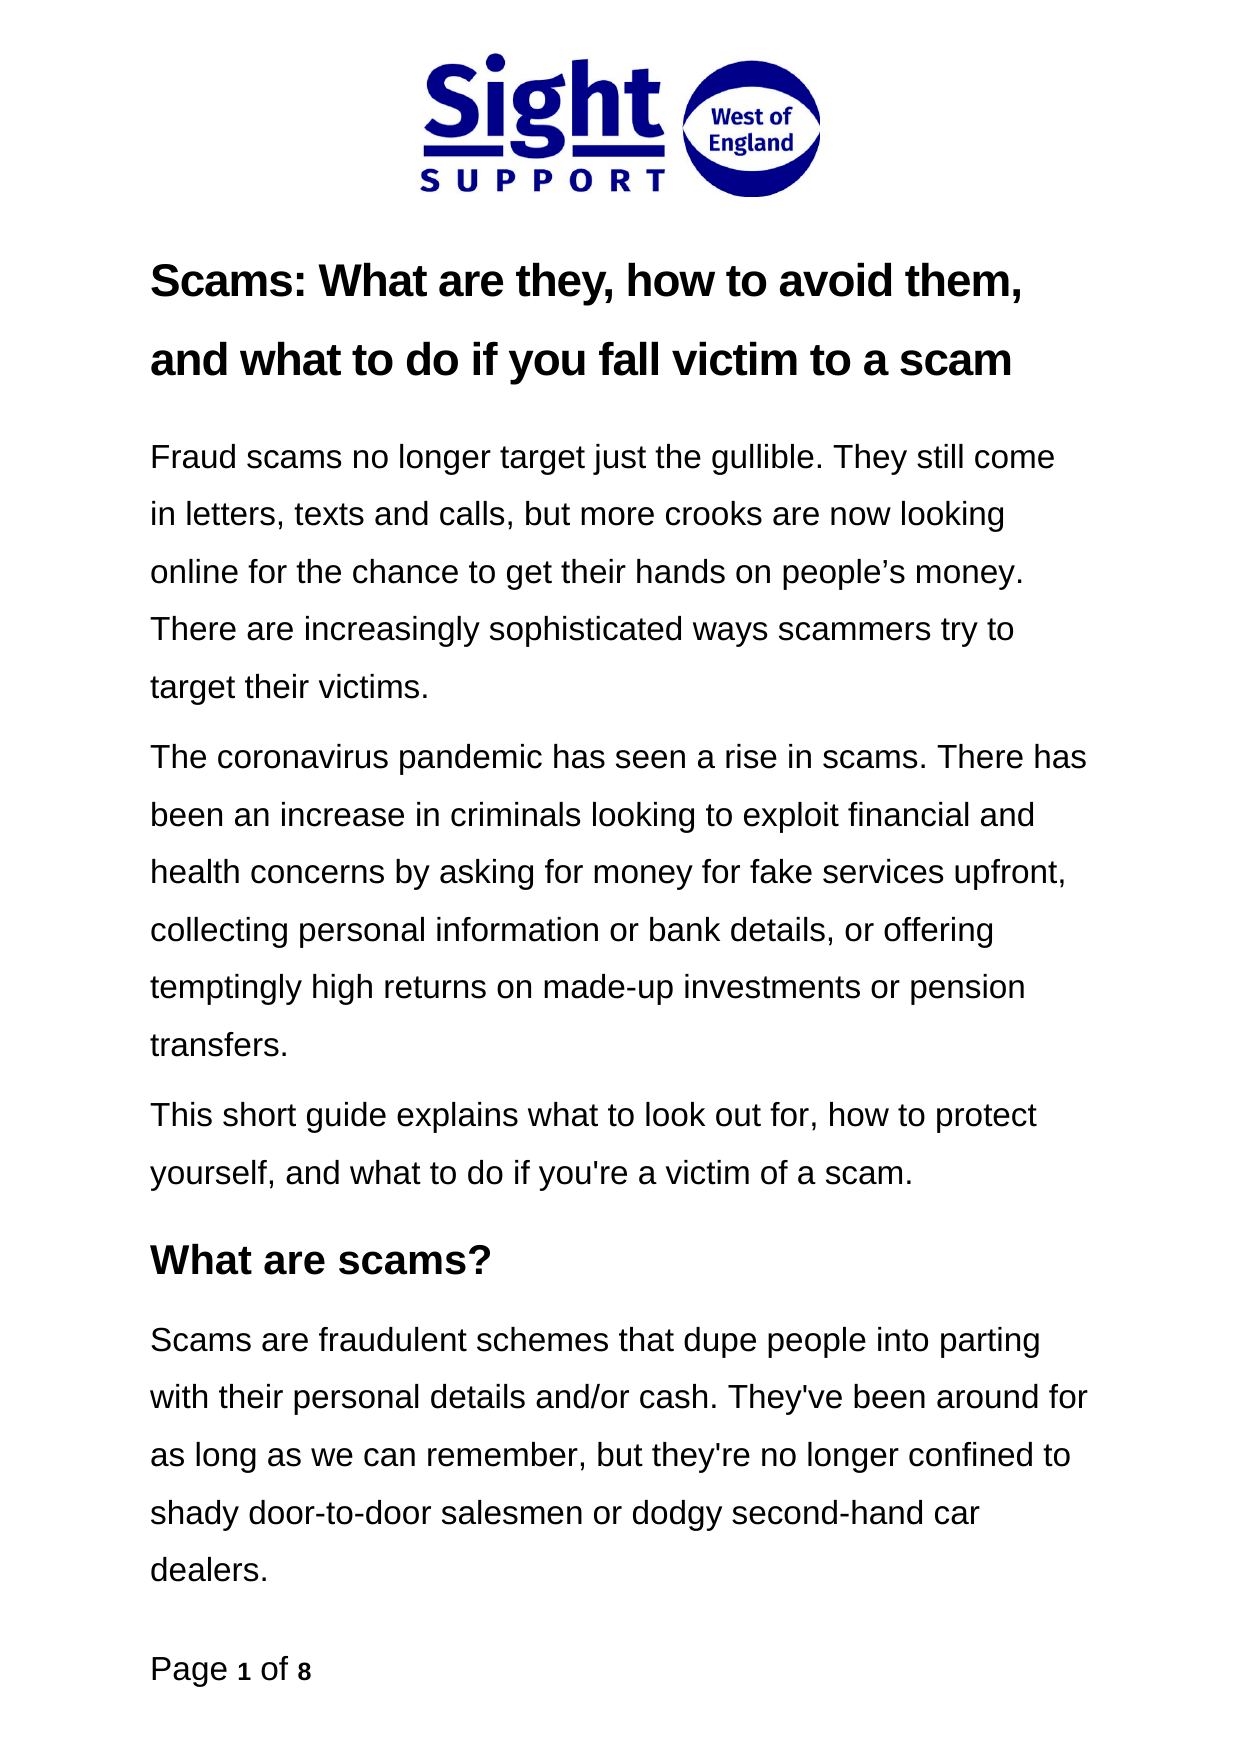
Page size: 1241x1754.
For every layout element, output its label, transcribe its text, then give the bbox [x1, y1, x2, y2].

picture [420, 53, 820, 197]
title Scams: What are they, how to avoid them, and what to do if you fall victim to a scam [150, 253, 1090, 385]
text Fraud scams no longer target just the gullible. They still come in letters, texts and calls, but more crooks are now looking online for the chance to get their hands on people’s money. There are increasingly sophisticated ways scammers try to target their victims. [150, 437, 1090, 706]
text The coronavirus pandemic has seen a rise in scams. There has been an increase in criminals looking to exploit financial and health concerns by asking for money for fake services upfront, collecting personal information or bank details, or offering temptingly high returns on made-up investments or pension transfers. [150, 737, 1090, 1064]
subtitle What are scams? [150, 1236, 1090, 1283]
text Scams are fraudulent schemes that dupe people into parting with their personal details and/or cash. They've been around for as long as we can remember, but they're no longer confined to shady door-to-door salesmen or dodgy second-hand car dealers. [150, 1320, 1090, 1589]
text This short guide explains what to look out for, how to protect yourself, and what to do if you're a victim of a scam. [150, 1095, 1090, 1191]
